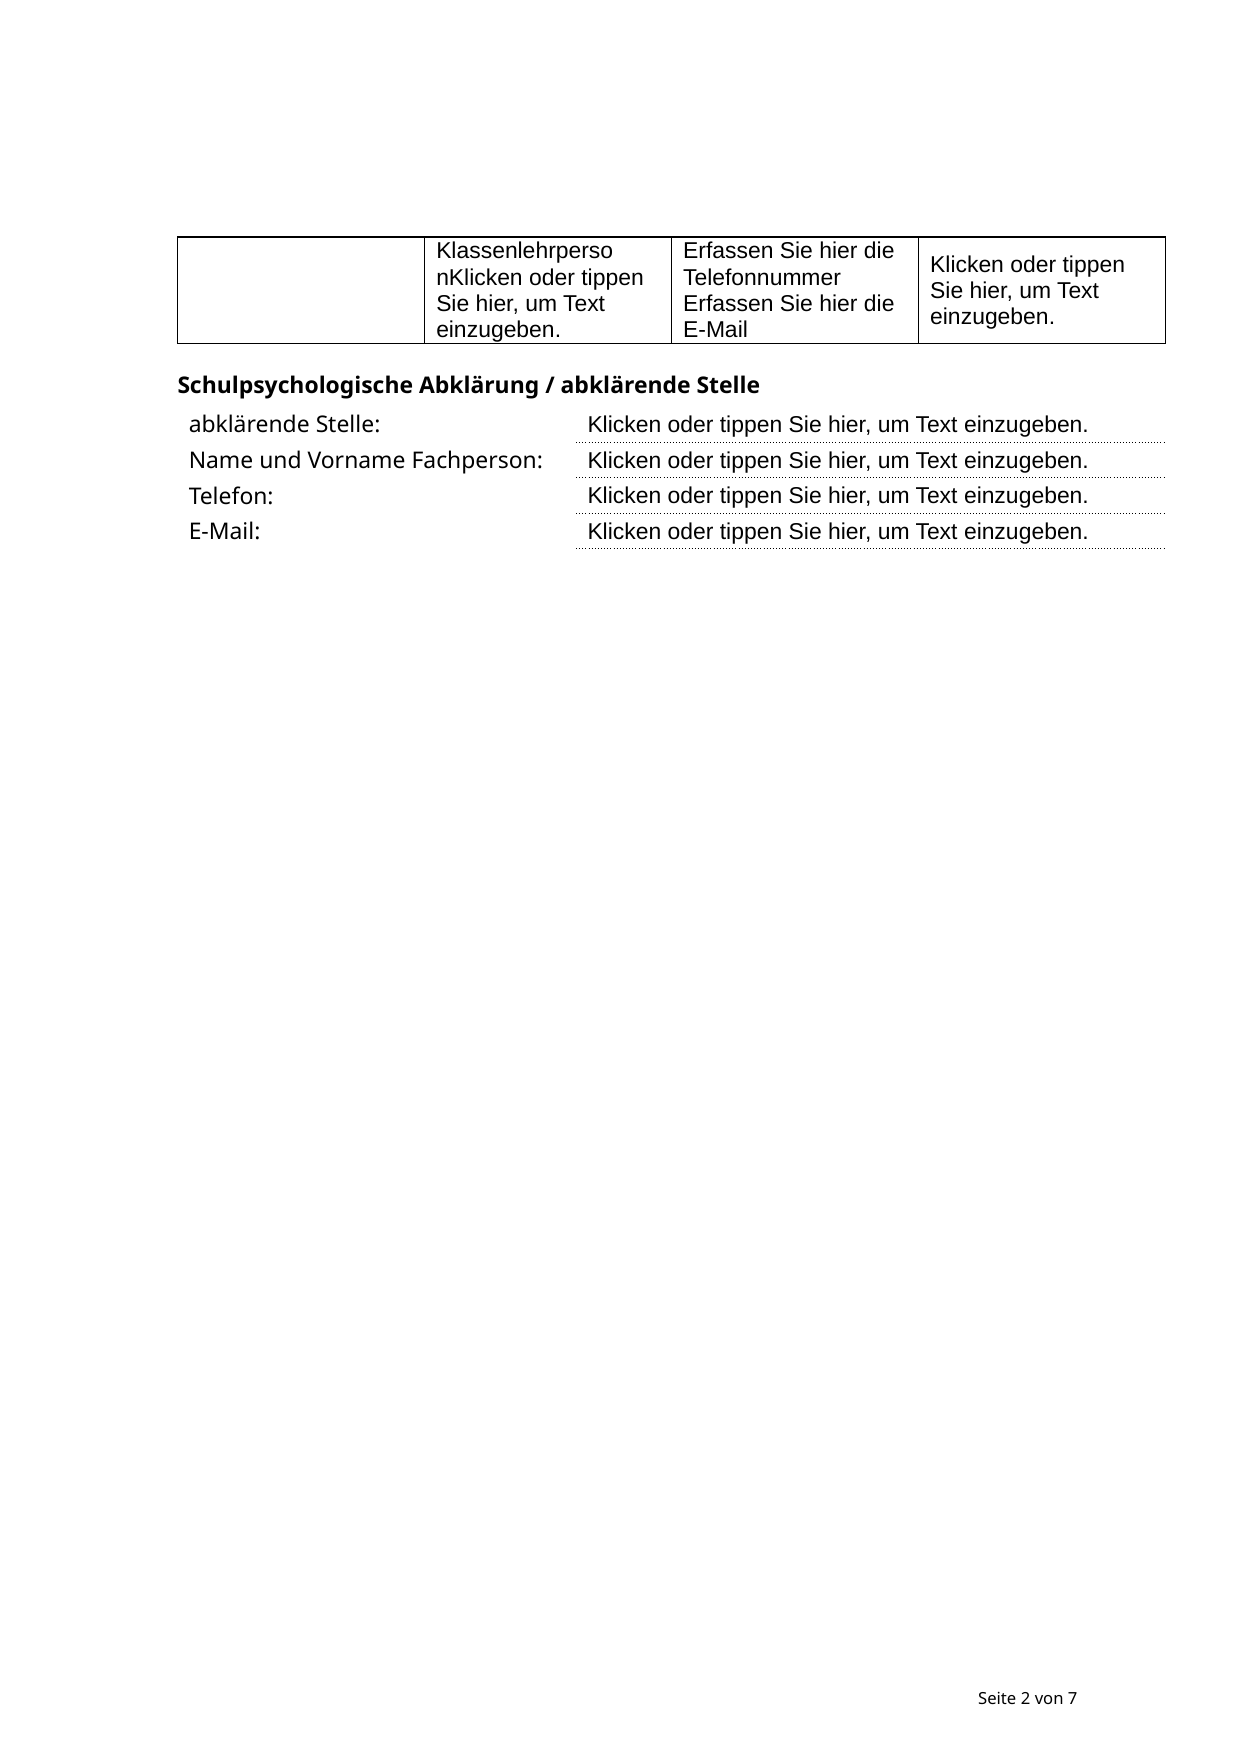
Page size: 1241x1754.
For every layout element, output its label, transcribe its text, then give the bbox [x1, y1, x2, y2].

table_cell [576, 477, 1166, 513]
table_cell [919, 238, 1165, 343]
table_cell [576, 442, 1166, 477]
table_cell [672, 238, 918, 343]
table_header abklärende Stelle: [177, 406, 576, 442]
table_cell E-Mail: [177, 513, 576, 548]
table_header [576, 406, 1166, 442]
table_cell Name und Vorname Fachperson: [177, 442, 576, 477]
table_cell [576, 513, 1166, 548]
table_cell Telefon: [177, 477, 576, 513]
table_cell [425, 238, 671, 343]
text Schulpsychologische Abklärung / abklärende Stelle [177, 369, 1166, 400]
